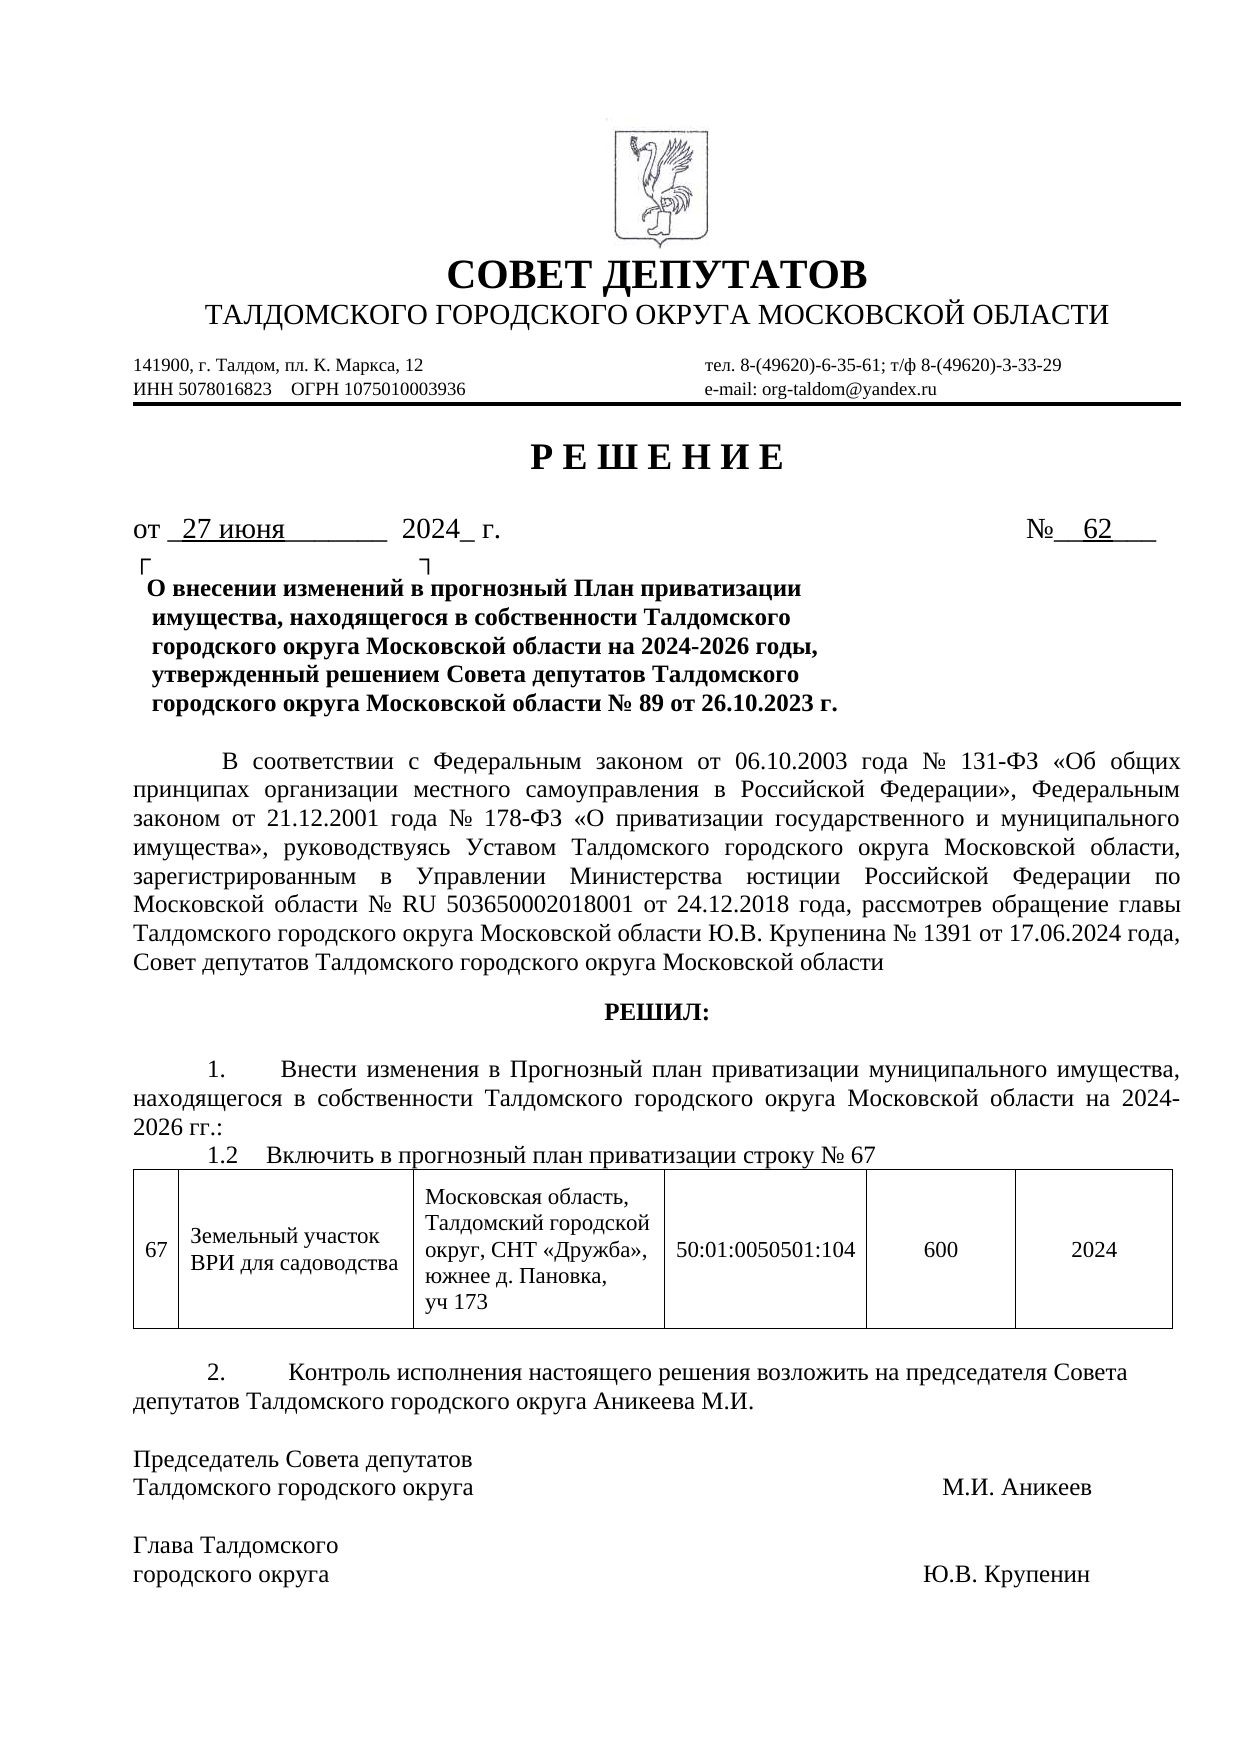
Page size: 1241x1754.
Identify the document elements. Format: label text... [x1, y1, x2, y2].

list Включить в прогнозный план приватизации строку № 67 [207, 1140, 1181, 1169]
text Р Е Ш Е Н И Е [133, 434, 1181, 477]
text 2. Контроль исполнения настоящего решения возложить на председателя Совета депутатов Талдомского городского округа Аникеева М.И. [133, 1357, 1181, 1415]
picture [605, 118, 710, 250]
text 141900, г. Талдом, пл. К. Маркса, 12 тел. 8-(49620)-6-35-61; т/ф 8-(49620)-3-33-29 [133, 353, 1181, 376]
text городского округа Ю.В. Крупенин [133, 1559, 1181, 1587]
text Председатель Совета депутатов [133, 1444, 1181, 1472]
text ТАЛДОМСКОГО ГОРОДСКОГО ОКРУГА МОСКОВСКОЙ ОБЛАСТИ [133, 297, 1181, 331]
list Внести изменения в Прогнозный план приватизации муниципального имущества, находящегося в собственности Талдомского городского округа Московской области на 2024-2026 гг.: [133, 1054, 1181, 1140]
text РЕШИЛ: [133, 997, 1181, 1025]
text В соответствии с Федеральным законом от 06.10.2003 года № 131-ФЗ «Об общих принципах организации местного самоуправления в Российской Федерации», Федеральным законом от 21.12.2001 года № 178-ФЗ «О приватизации государственного и муниципального имущества», руководствуясь Уставом Талдомского городского округа Московской области, зарегистрированным в Управлении Министерства юстиции Российской Федерации по Московской области № RU 503650002018001 от 24.12.2018 года, рассмотрев обращение главы Талдомского городского округа Московской области Ю.В. Крупенина № 1391 от 17.06.2024 года, Совет депутатов Талдомского городского округа Московской области [133, 746, 1181, 861]
text СОВЕТ ДЕПУТАТОВ [133, 249, 1181, 297]
text городского округа Московской области № 89 от 26.10.2023 г. [133, 688, 1181, 717]
table_header Земельный участок ВРИ для садоводства [179, 1170, 413, 1328]
text В соответствии с Федеральным законом от 06.10.2003 года № 131-ФЗ «Об общих принципах организации местного самоуправления в Российской Федерации», Федеральным законом от 21.12.2001 года № 178-ФЗ «О приватизации государственного и муниципального имущества», руководствуясь Уставом Талдомского городского округа Московской области, зарегистрированным в Управлении Министерства юстиции Российской Федерации по Московской области № RU 503650002018001 от 24.12.2018 года, рассмотрев обращение главы Талдомского городского округа Московской области Ю.В. Крупенина № 1391 от 17.06.2024 года, Совет депутатов Талдомского городского округа Московской области [133, 889, 1181, 976]
text Талдомского городского округа М.И. Аникеев [133, 1472, 1181, 1501]
text от _27 июня_______ 2024_ г. №__62___ [133, 511, 1181, 544]
table_header 2024 [1016, 1170, 1172, 1328]
table_header 600 [867, 1170, 1015, 1328]
text ┌ ┐ [133, 544, 1181, 573]
text О внесении изменений в прогнозный План приватизации [133, 573, 1181, 602]
table_header 50:01:0050501:104 [665, 1170, 866, 1328]
table_header Московская область, Талдомский городской округ, СНТ «Дружба», южнее д. Пановка, уч 173 [414, 1170, 664, 1328]
table_header 67 [134, 1170, 178, 1328]
text имущества, находящегося в собственности Талдомского [133, 602, 1181, 631]
text городского округа Московской области на 2024-2026 годы, [133, 631, 1181, 659]
text утвержденный решением Совета депутатов Талдомского [133, 659, 1181, 688]
text Глава Талдомского [133, 1530, 1181, 1559]
text ИНН 5078016823 ОГРН 1075010003936 e-mail: org-taldom@yandex.ru [133, 376, 1181, 402]
